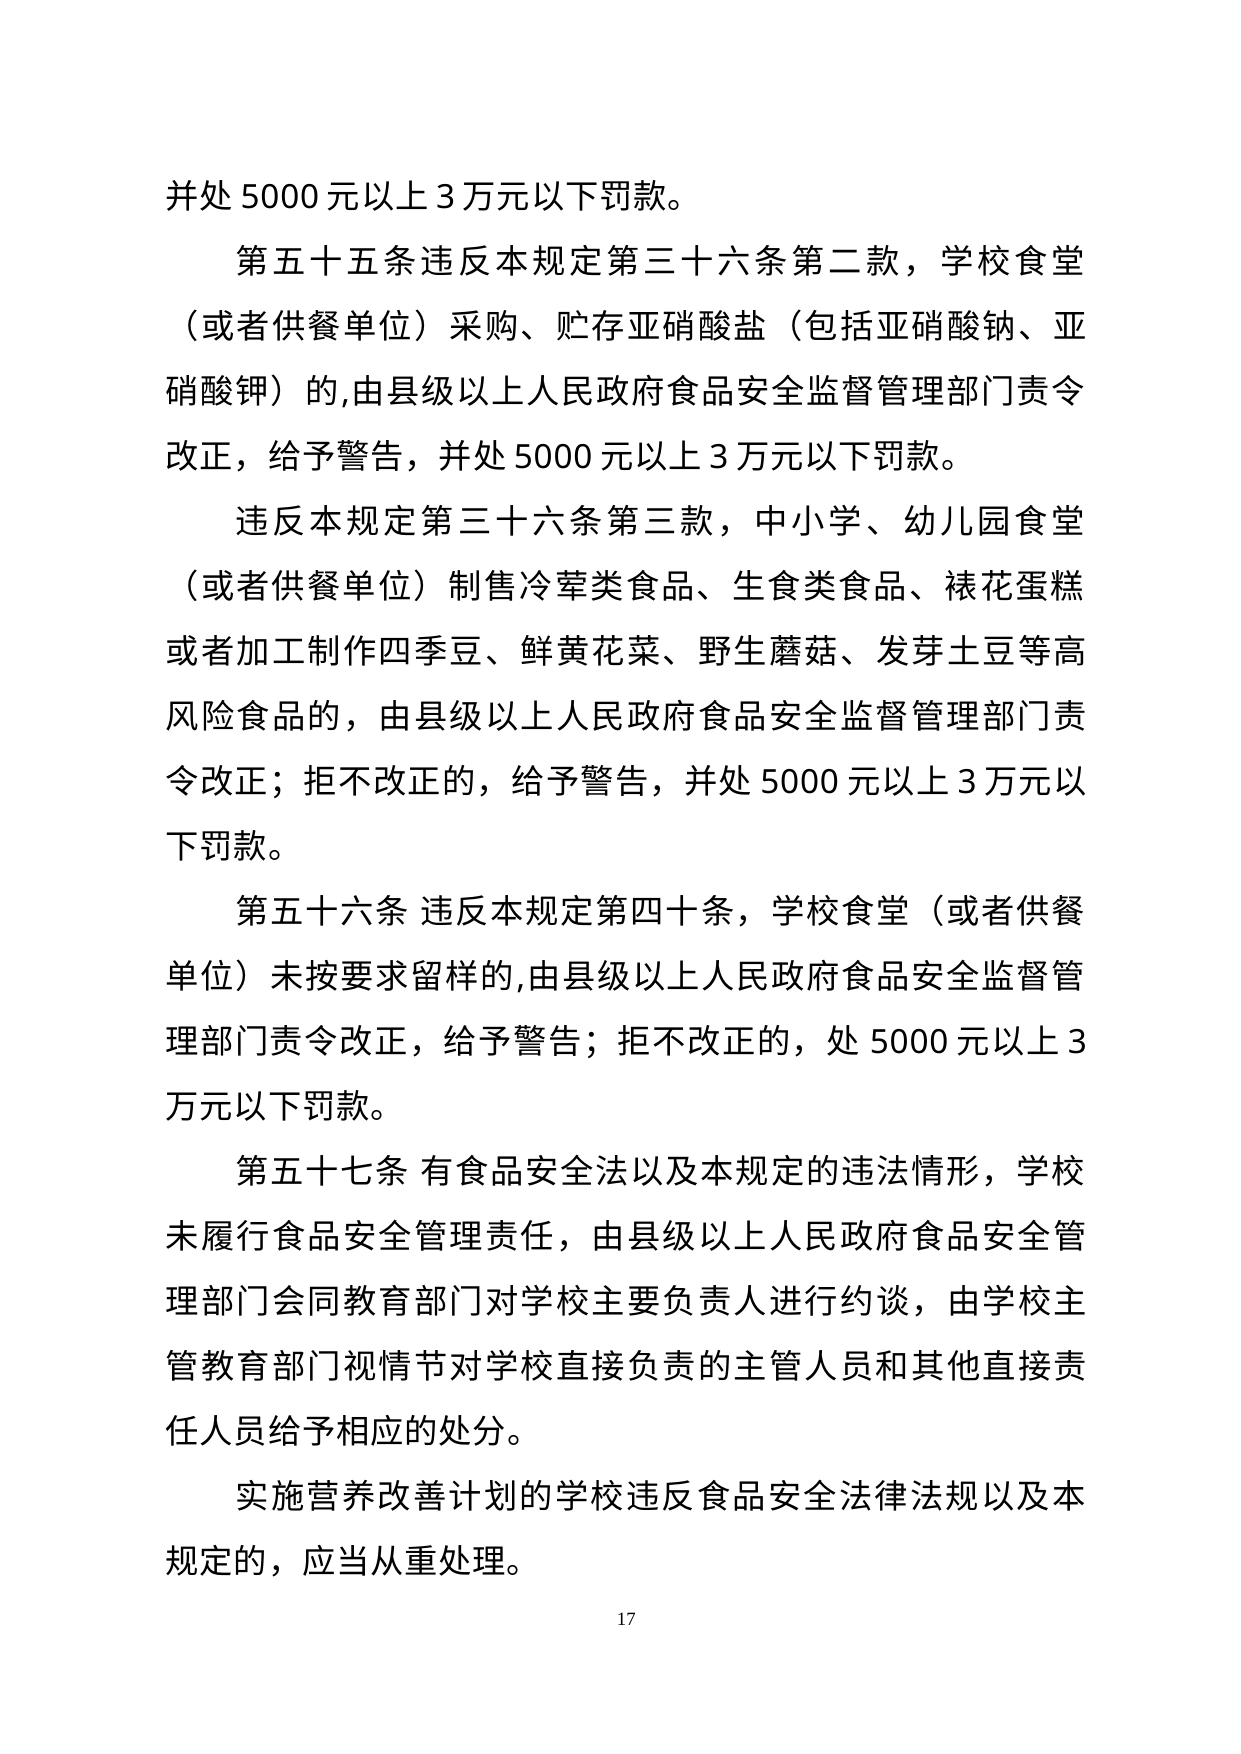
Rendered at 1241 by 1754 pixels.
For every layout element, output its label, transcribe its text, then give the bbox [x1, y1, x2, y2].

text 违反本规定第三十六条第三款，中小学、幼儿园食堂（或者供餐单位）制售冷荤类食品、生食类食品、裱花蛋糕，或者加工制作四季豆、鲜黄花菜、野生蘑菇、发芽土豆等高风险食品的，由县级以上人民政府食品安全监督管理部门责令改正；拒不改正的，给予警告，并处5000元以上3万元以下罚款。 [165, 487, 1087, 877]
text 第五十五条违反本规定第三十六条第二款，学校食堂（或者供餐单位）采购、贮存亚硝酸盐（包括亚硝酸钠、亚硝酸钾）的,由县级以上人民政府食品安全监督管理部门责令改正，给予警告，并处5000元以上3万元以下罚款。 [165, 227, 1087, 487]
text 实施营养改善计划的学校违反食品安全法律法规以及本规定的，应当从重处理。 [165, 1462, 1087, 1592]
text 第五十六条 违反本规定第四十条，学校食堂（或者供餐单位）未按要求留样的,由县级以上人民政府食品安全监督管理部门责令改正，给予警告；拒不改正的，处5000元以上3万元以下罚款。 [165, 877, 1087, 1137]
text 第五十七条 有食品安全法以及本规定的违法情形，学校未履行食品安全管理责任，由县级以上人民政府食品安全管理部门会同教育部门对学校主要负责人进行约谈，由学校主管教育部门视情节对学校直接负责的主管人员和其他直接责任人员给予相应的处分。 [165, 1137, 1087, 1462]
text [165, 162, 1087, 227]
